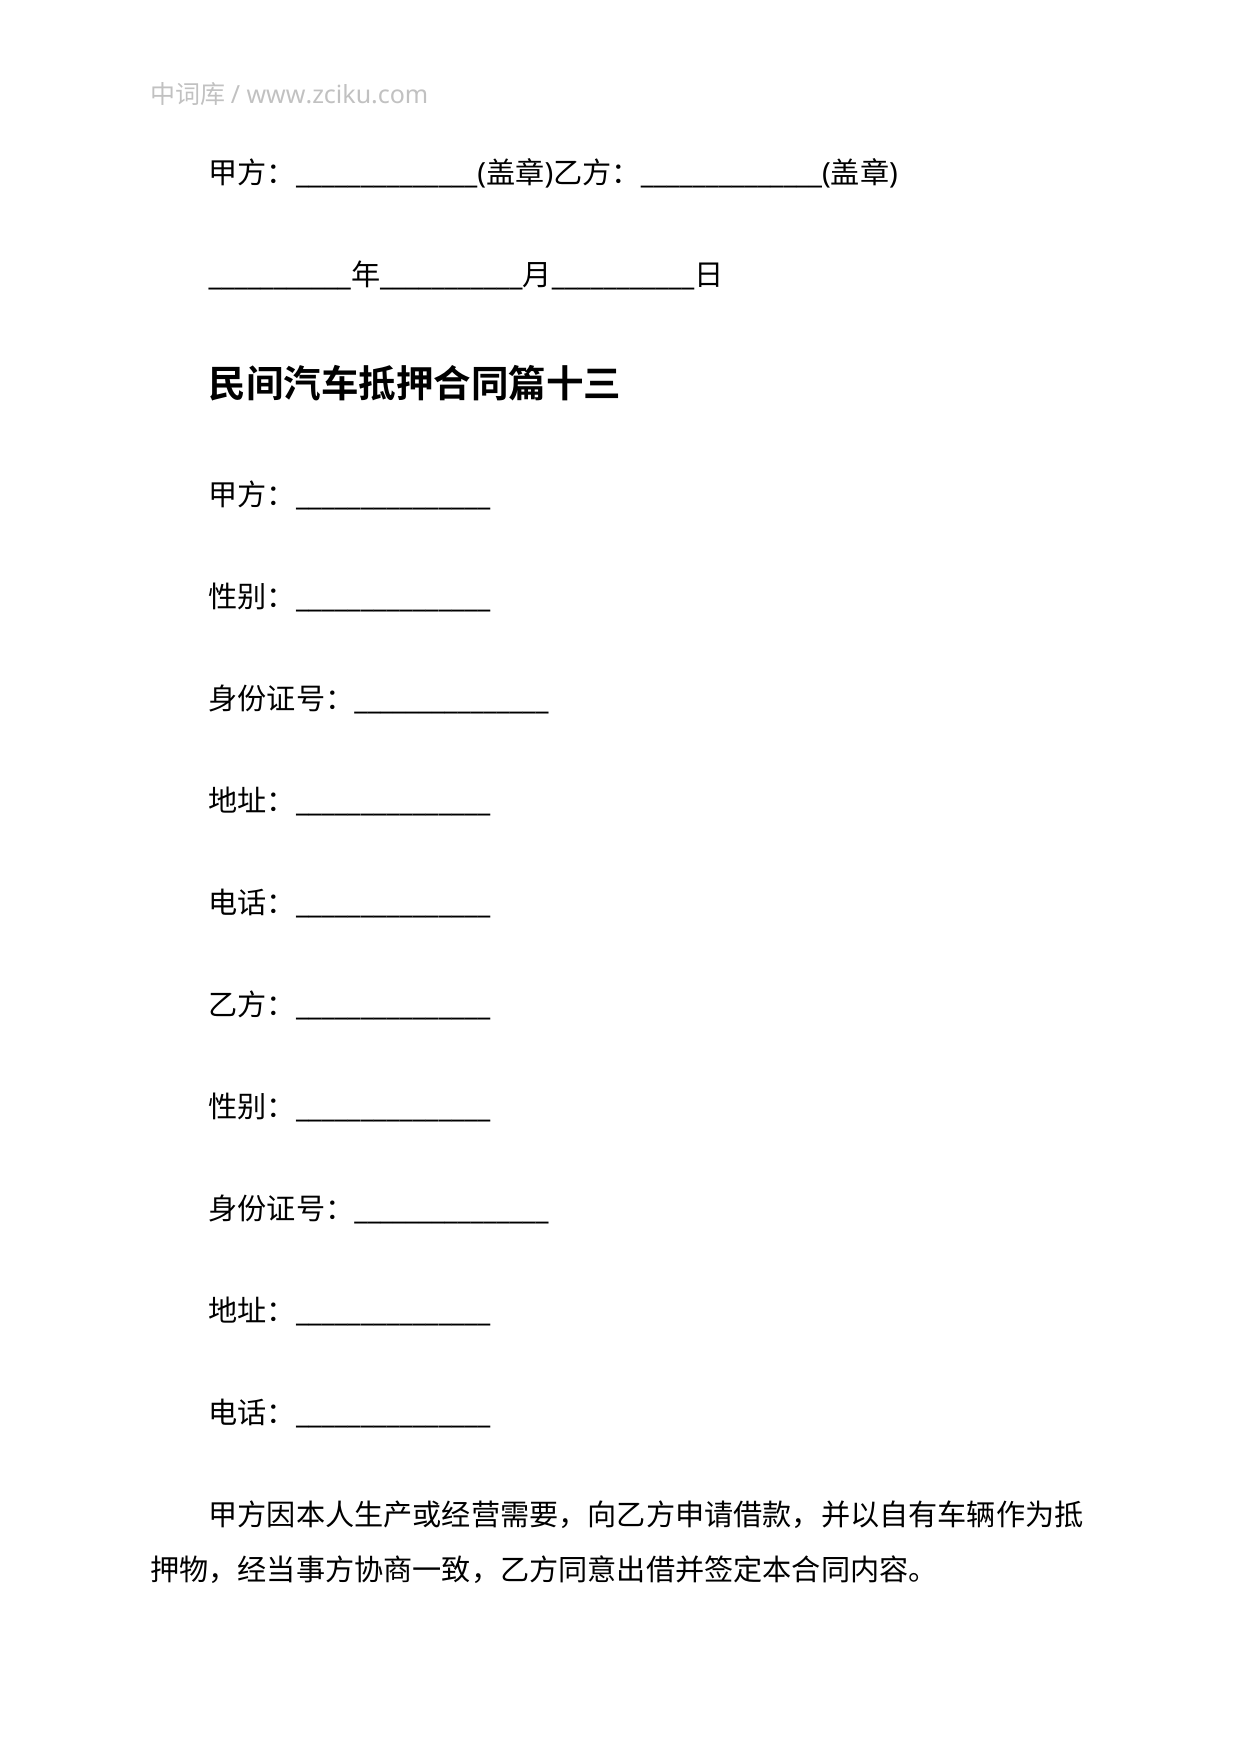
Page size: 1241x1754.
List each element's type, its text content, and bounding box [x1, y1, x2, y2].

text 甲方因本人生产或经营需要，向乙方申请借款，并以自有车辆作为抵押物，经当事方协商一致，乙方同意出借并签定本合同内容。 [150, 1491, 1090, 1588]
text 民间汽车抵押合同篇十三 [150, 354, 1090, 408]
text 乙方：_______________ [150, 981, 1090, 1024]
text 电话：_______________ [150, 879, 1090, 922]
text 地址：_______________ [150, 777, 1090, 820]
text 性别：_______________ [150, 1083, 1090, 1126]
text 电话：_______________ [150, 1389, 1090, 1432]
text 甲方：_______________ [150, 471, 1090, 514]
text 地址：_______________ [150, 1287, 1090, 1329]
text 甲方：______________(盖章)乙方：______________(盖章) [150, 150, 1090, 192]
text 身份证号：_______________ [150, 675, 1090, 718]
text ___________年___________月___________日 [150, 252, 1090, 294]
text 身份证号：_______________ [150, 1185, 1090, 1228]
text 性别：_______________ [150, 573, 1090, 616]
